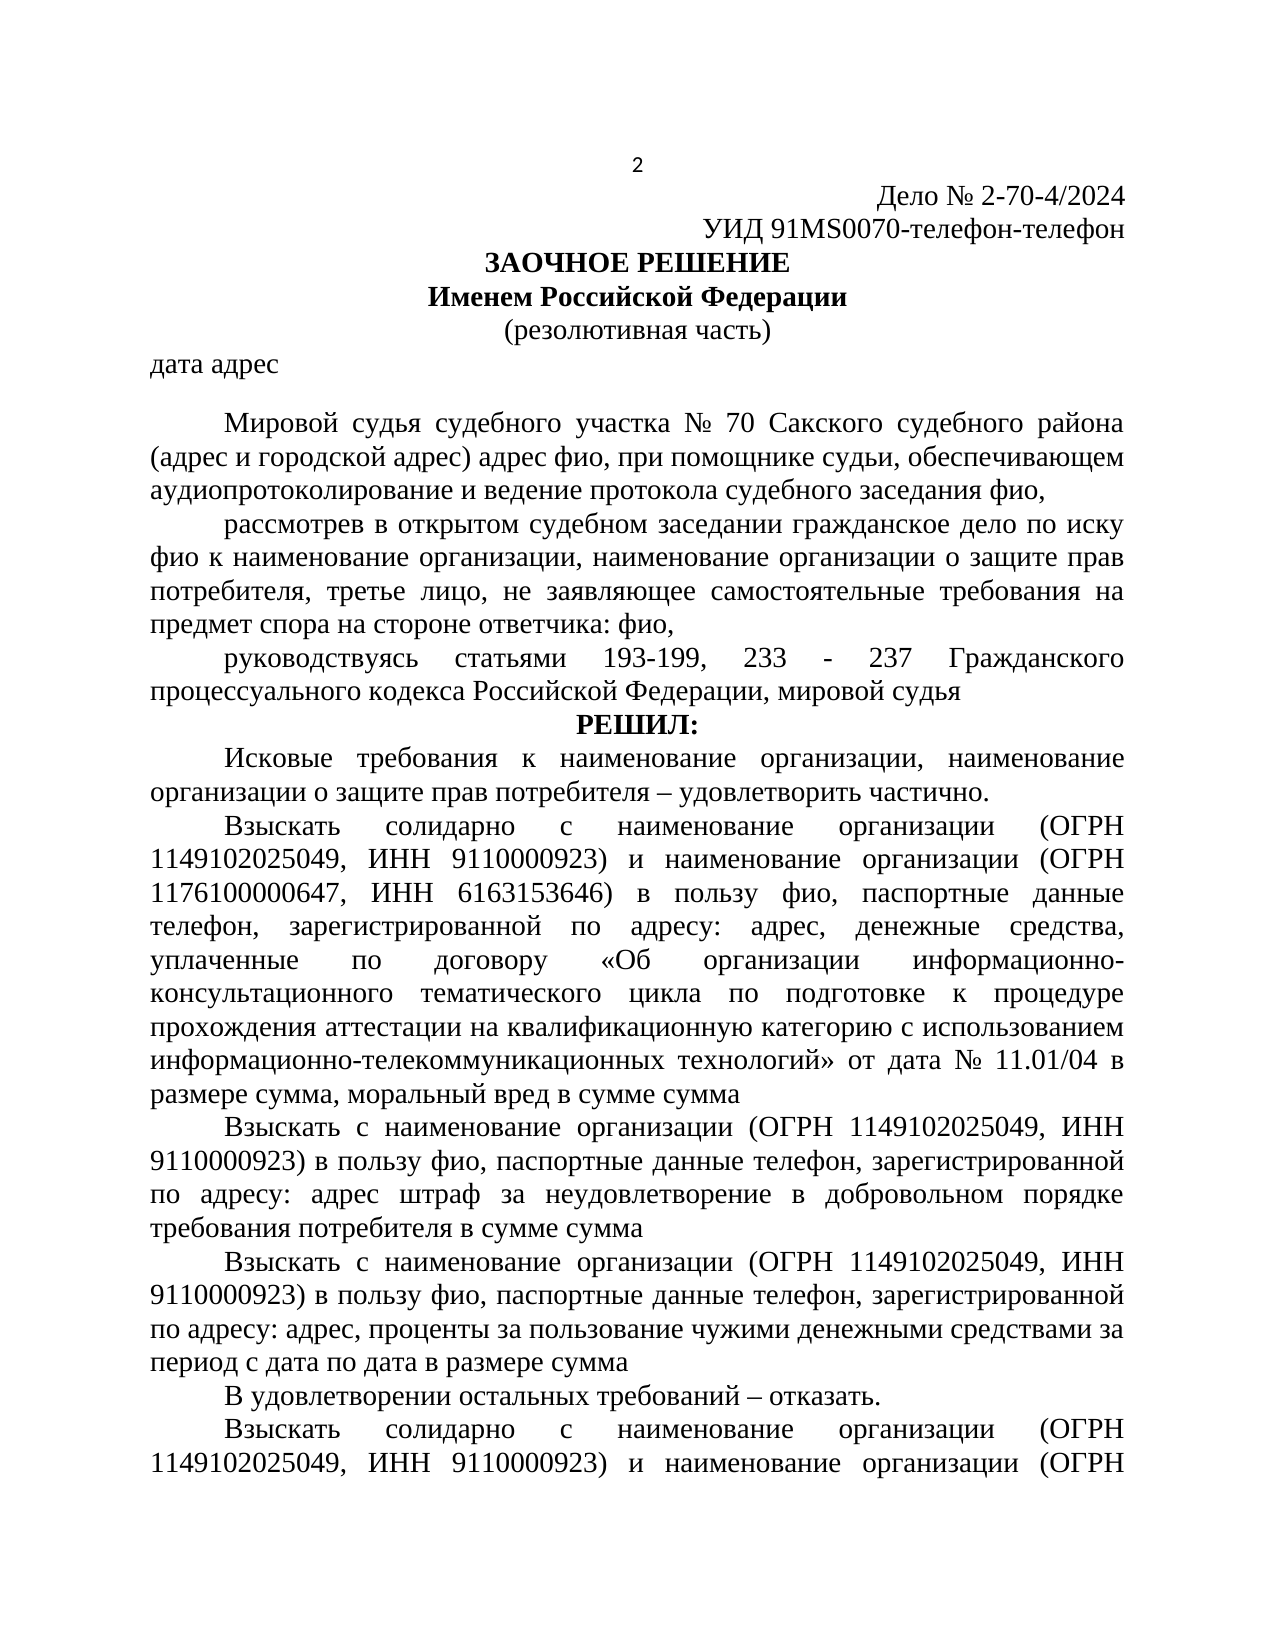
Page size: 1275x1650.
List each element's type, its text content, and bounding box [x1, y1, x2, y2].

text Именем Российской Федерации [150, 279, 1125, 312]
text ЗАОЧНОЕ РЕШЕНИЕ [150, 245, 1125, 279]
text Взыскать с наименование организации (ОГРН 1149102025049, ИНН 9110000923) в пользу фио, паспортные данные телефон, зарегистрированной по адресу: адрес, проценты за пользование чужими денежными средствами за период с дата по дата в размере сумма [150, 1244, 1125, 1378]
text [150, 1411, 1125, 1478]
text Исковые требования к наименование организации, наименование организации о защите прав потребителя – удовлетворить частично. [150, 741, 1125, 808]
text В удовлетворении остальных требований – отказать. [150, 1378, 1125, 1411]
text РЕШИЛ: [150, 707, 1125, 741]
text Взыскать с наименование организации (ОГРН 1149102025049, ИНН 9110000923) в пользу фио, паспортные данные телефон, зарегистрированной по адресу: адрес штраф за неудовлетворение в добровольном порядке требования потребителя в сумме сумма [150, 1109, 1125, 1244]
text Дело № 2-70-4/2024 [150, 178, 1125, 212]
subtitle УИД 91MS0070-телефон-телефон [150, 212, 1125, 245]
text Мировой судья судебного участка № 70 Сакского судебного района (адрес и городской адрес) адрес фио, при помощнике судьи, обеспечивающем аудиопротоколирование и ведение протокола судебного заседания фио, [150, 405, 1125, 506]
text (резолютивная часть) [150, 312, 1125, 346]
text 2 [150, 150, 1125, 178]
text рассмотрев в открытом судебном заседании гражданское дело по иску фио к наименование организации, наименование организации о защите прав потребителя, третье лицо, не заявляющее самостоятельные требования на предмет спора на стороне ответчика: фио, [150, 506, 1125, 640]
text Взыскать солидарно с наименование организации (ОГРН 1149102025049, ИНН 9110000923) и наименование организации (ОГРН 1176100000647, ИНН 6163153646) в пользу фио, паспортные данные телефон, зарегистрированной по адресу: адрес, денежные средства, уплаченные по договору «Об организации информационно-консультационного тематического цикла по подготовке к процедуре прохождения аттестации на квалификационную категорию с использованием информационно-телекоммуникационных технологий» от дата № 11.01/04 в размере сумма, моральный вред в сумме сумма [150, 808, 1125, 1109]
text дата адрес [150, 346, 1125, 379]
text руководствуясь статьями 193-199, 233 - 237 Гражданского процессуального кодекса Российской Федерации, мировой судья [150, 640, 1125, 707]
